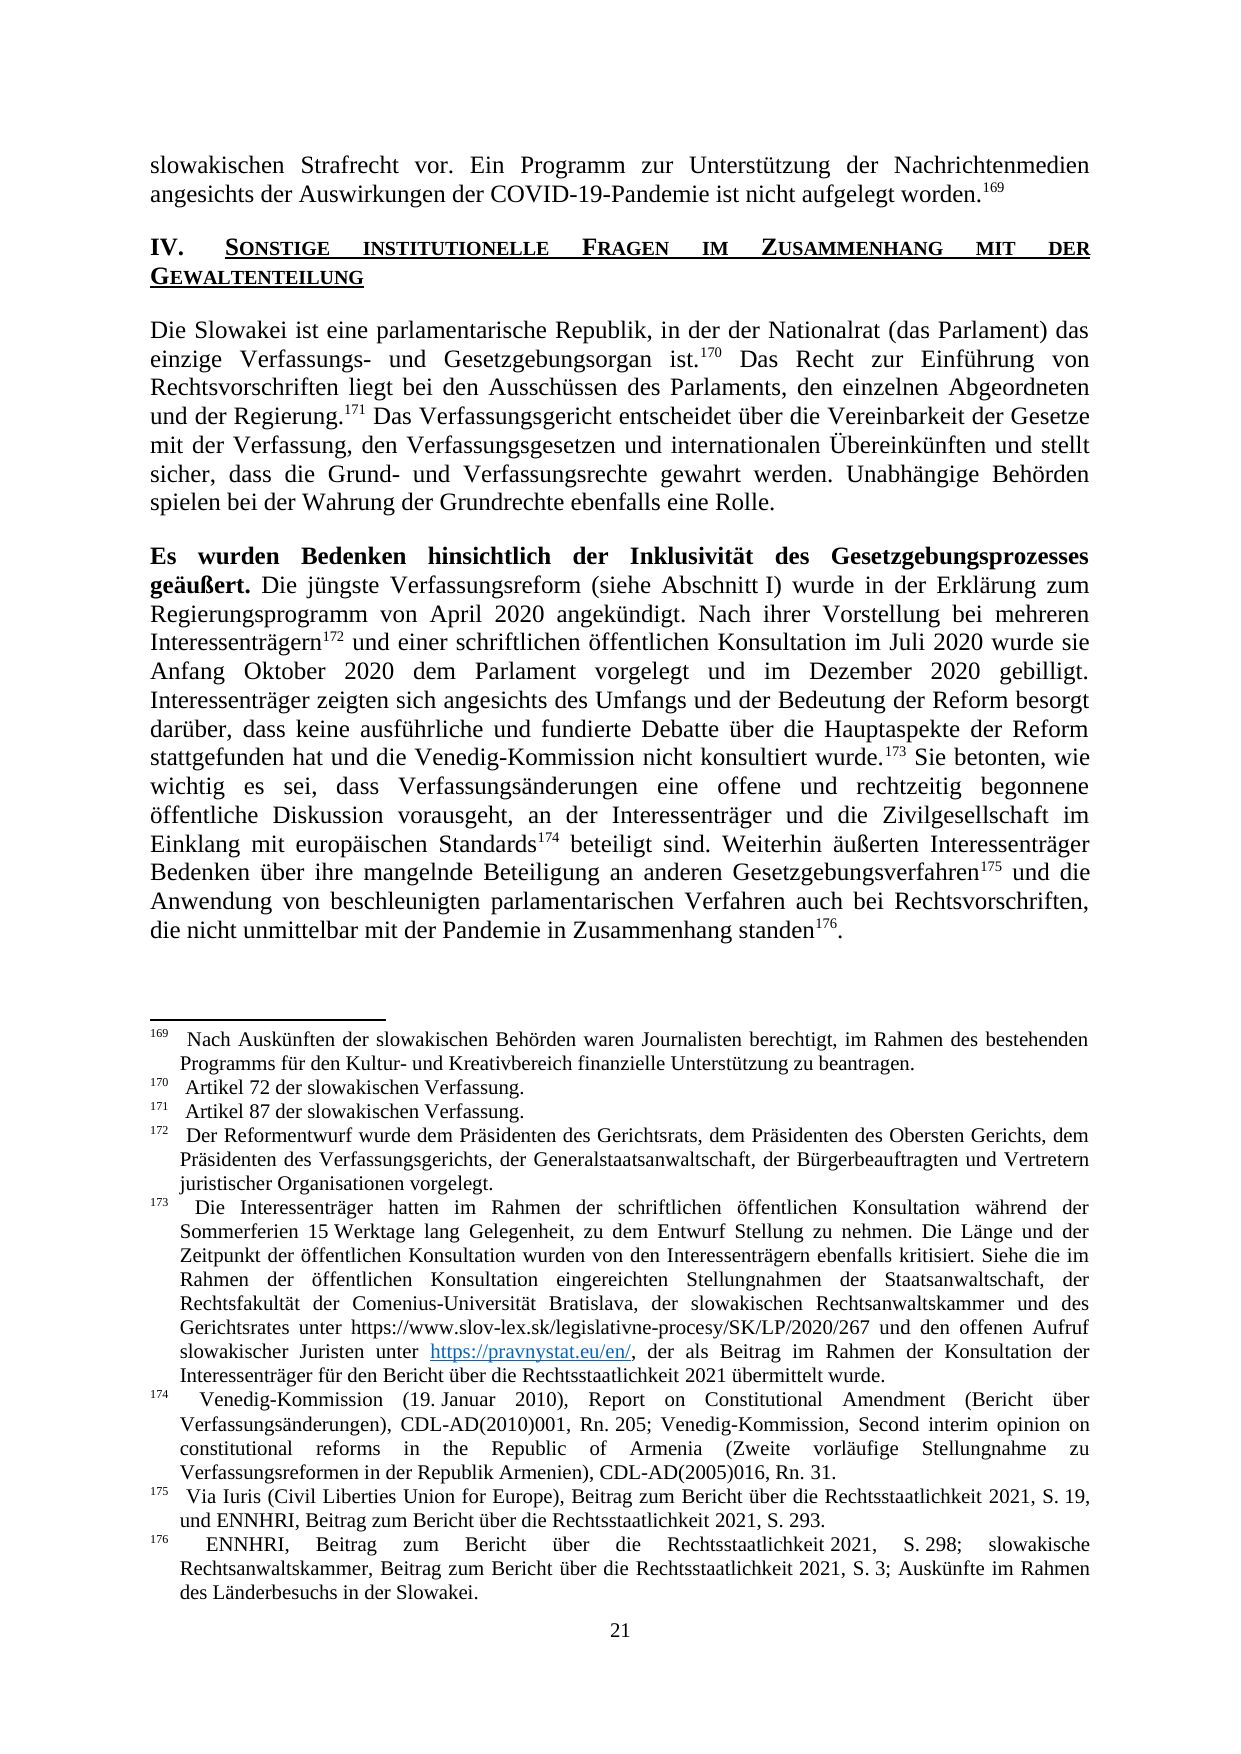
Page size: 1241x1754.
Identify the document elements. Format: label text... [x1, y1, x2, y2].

text Es wurden Bedenken hinsichtlich der Inklusivität des Gesetzgebungsprozesses geäußert. Die jüngste Verfassungsreform (siehe Abschnitt I) wurde in der Erklärung zum Regierungsprogramm von April 2020 angekündigt. Nach ihrer Vorstellung bei mehreren Interessenträgern und einer schriftlichen öffentlichen Konsultation im Juli 2020 wurde sie Anfang Oktober 2020 dem Parlament vorgelegt und im Dezember 2020 gebilligt. Interessenträger zeigten sich angesichts des Umfangs und der Bedeutung der Reform besorgt darüber, dass keine ausführliche und fundierte Debatte über die Hauptaspekte der Reform stattgefunden hat und die Venedig-Kommission nicht konsultiert wurde. Sie betonten, wie wichtig es sei, dass Verfassungsänderungen eine offene und rechtzeitig begonnene öffentliche Diskussion vorausgeht, an der Interessenträger und die Zivilgesellschaft im Einklang mit europäischen Standards beteiligt sind. Weiterhin äußerten Interessenträger Bedenken über ihre mangelnde Beteiligung an anderen Gesetzgebungsverfahren und die Anwendung von beschleunigten parlamentarischen Verfahren auch bei Rechtsvorschriften, die nicht unmittelbar mit der Pandemie in Zusammenhang standen. [150, 541, 1090, 944]
text Die Slowakei ist eine parlamentarische Republik, in der der Nationalrat (das Parlament) das einzige Verfassungs- und Gesetzgebungsorgan ist. Das Recht zur Einführung von Rechtsvorschriften liegt bei den Ausschüssen des Parlaments, den einzelnen Abgeordneten und der Regierung. Das Verfassungsgericht entscheidet über die Vereinbarkeit der Gesetze mit der Verfassung, den Verfassungsgesetzen und internationalen Übereinkünften und stellt sicher, dass die Grund- und Verfassungsrechte gewahrt werden. Unabhängige Behörden spielen bei der Wahrung der Grundrechte ebenfalls eine Rolle. [150, 315, 1090, 516]
subtitle Sonstige institutionelle Fragen im Zusammenhang mit der Gewaltenteilung [150, 232, 1090, 290]
